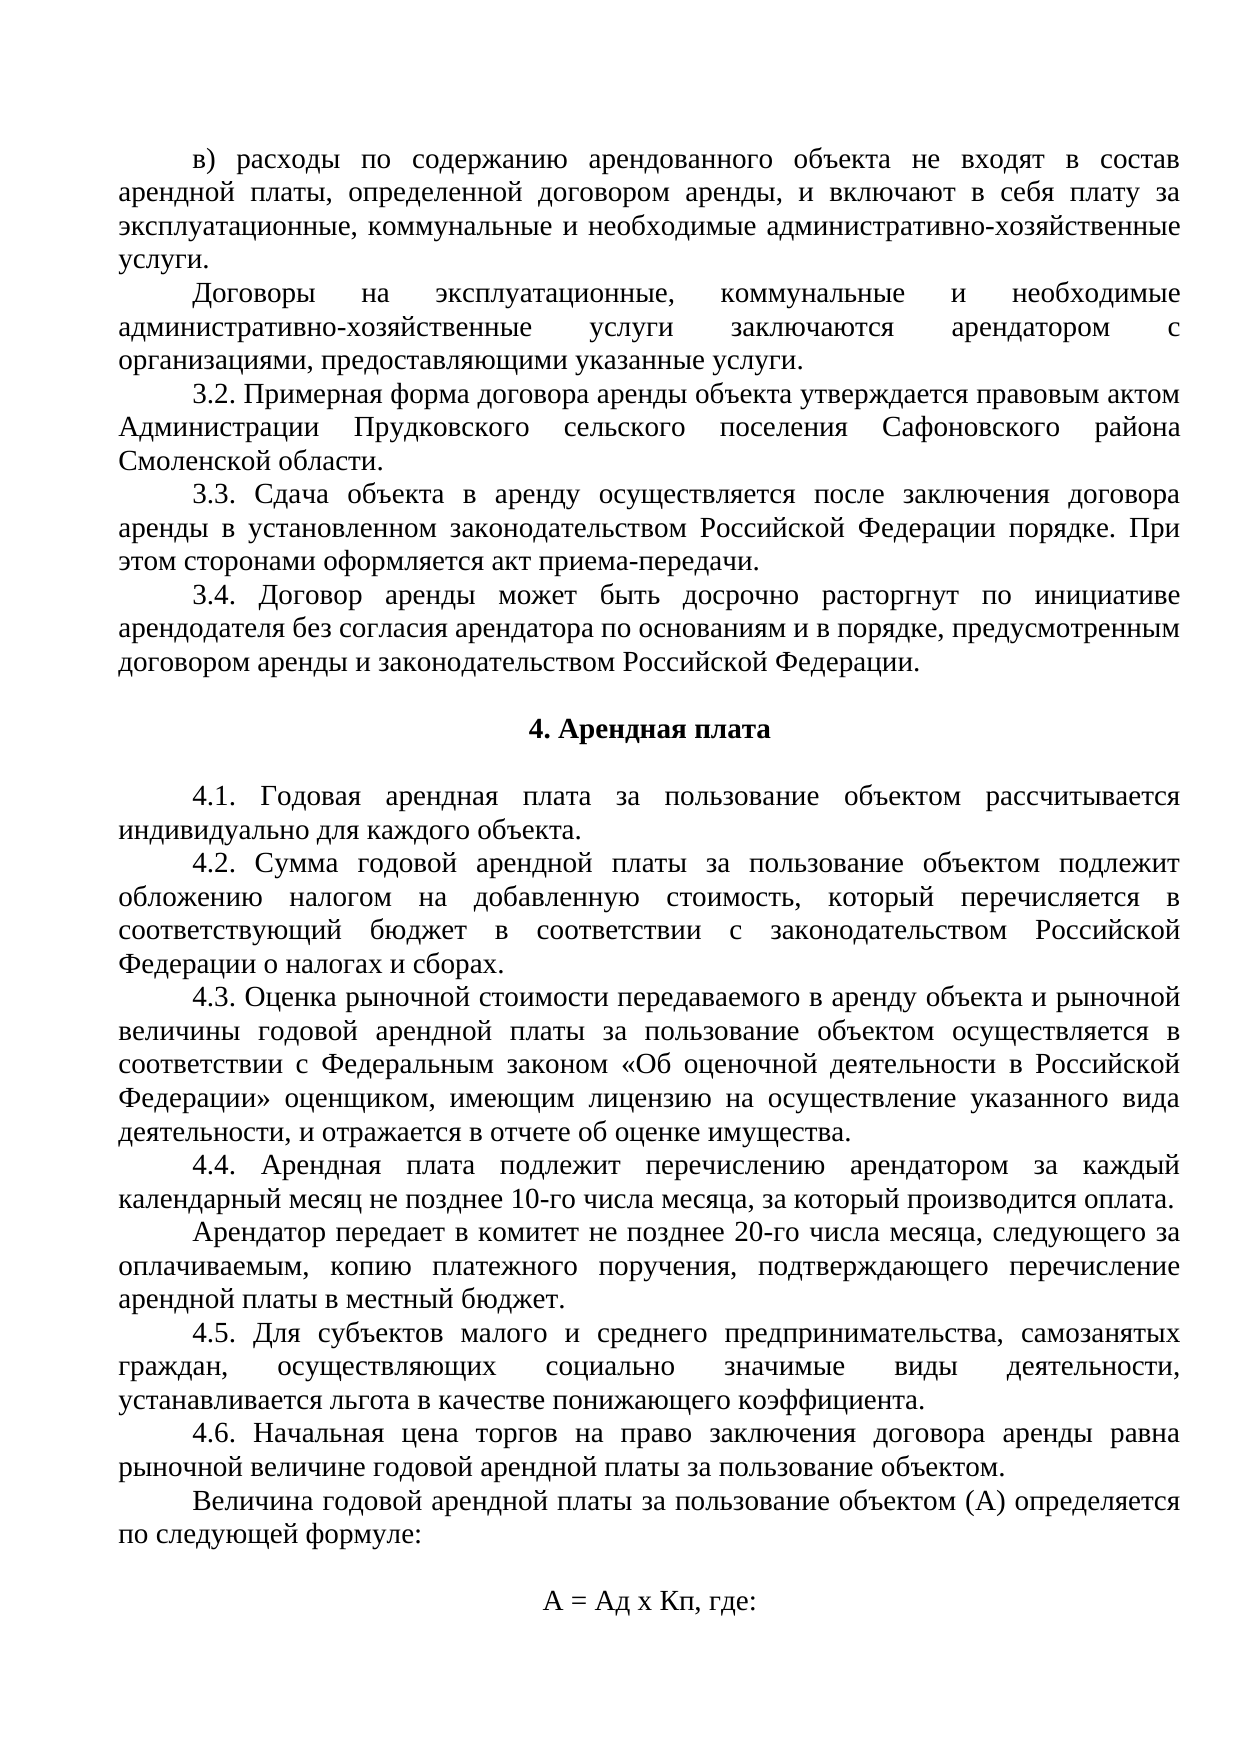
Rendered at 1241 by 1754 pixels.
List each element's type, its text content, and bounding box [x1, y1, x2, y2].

text А = Ад x Кп, где: [118, 1583, 1181, 1617]
text 4. Арендная плата [118, 711, 1181, 745]
text 4.5. Для субъектов малого и среднего предпринимательства, самозанятых граждан, осуществляющих социально значимые виды деятельности, устанавливается льгота в качестве понижающего коэффициента. [118, 1315, 1181, 1416]
text 4.3. Оценка рыночной стоимости передаваемого в аренду объекта и рыночной величины годовой арендной платы за пользование объектом осуществляется в соответствии с Федеральным законом «Об оценочной деятельности в Российской Федерации» оценщиком, имеющим лицензию на осуществление указанного вида деятельности, и отражается в отчете об оценке имущества. [118, 979, 1181, 1147]
text 4.2. Сумма годовой арендной платы за пользование объектом подлежит обложению налогом на добавленную стоимость, который перечисляется в соответствующий бюджет в соответствии с законодательством Российской Федерации о налогах и сборах. [118, 845, 1181, 979]
text 3.4. Договор аренды может быть досрочно расторгнут по инициативе арендодателя без согласия арендатора по основаниям и в порядке, предусмотренным договором аренды и законодательством Российской Федерации. [118, 577, 1181, 678]
text 3.3. Сдача объекта в аренду осуществляется после заключения договора аренды в установленном законодательством Российской Федерации порядке. При этом сторонами оформляется акт приема-передачи. [118, 476, 1181, 577]
text 3.2. Примерная форма договора аренды объекта утверждается правовым актом Администрации Прудковского сельского поселения Сафоновского района Смоленской области. [118, 376, 1181, 476]
text Арендатор передает в комитет не позднее 20-го числа месяца, следующего за оплачиваемым, копию платежного поручения, подтверждающего перечисление арендной платы в местный бюджет. [118, 1214, 1181, 1315]
text в) расходы по содержанию арендованного объекта не входят в состав арендной платы, определенной договором аренды, и включают в себя плату за эксплуатационные, коммунальные и необходимые административно-хозяйственные услуги. [118, 141, 1181, 275]
text Величина годовой арендной платы за пользование объектом (А) определяется по следующей формуле: [118, 1483, 1181, 1550]
text Договоры на эксплуатационные, коммунальные и необходимые административно-хозяйственные услуги заключаются арендатором с организациями, предоставляющими указанные услуги. [118, 275, 1181, 376]
text 4.1. Годовая арендная плата за пользование объектом рассчитывается индивидуально для каждого объекта. [118, 778, 1181, 845]
text 4.6. Начальная цена торгов на право заключения договора аренды равна рыночной величине годовой арендной платы за пользование объектом. [118, 1416, 1181, 1483]
text 4.4. Арендная плата подлежит перечислению арендатором за каждый календарный месяц не позднее 10-го числа месяца, за который производится оплата. [118, 1147, 1181, 1214]
